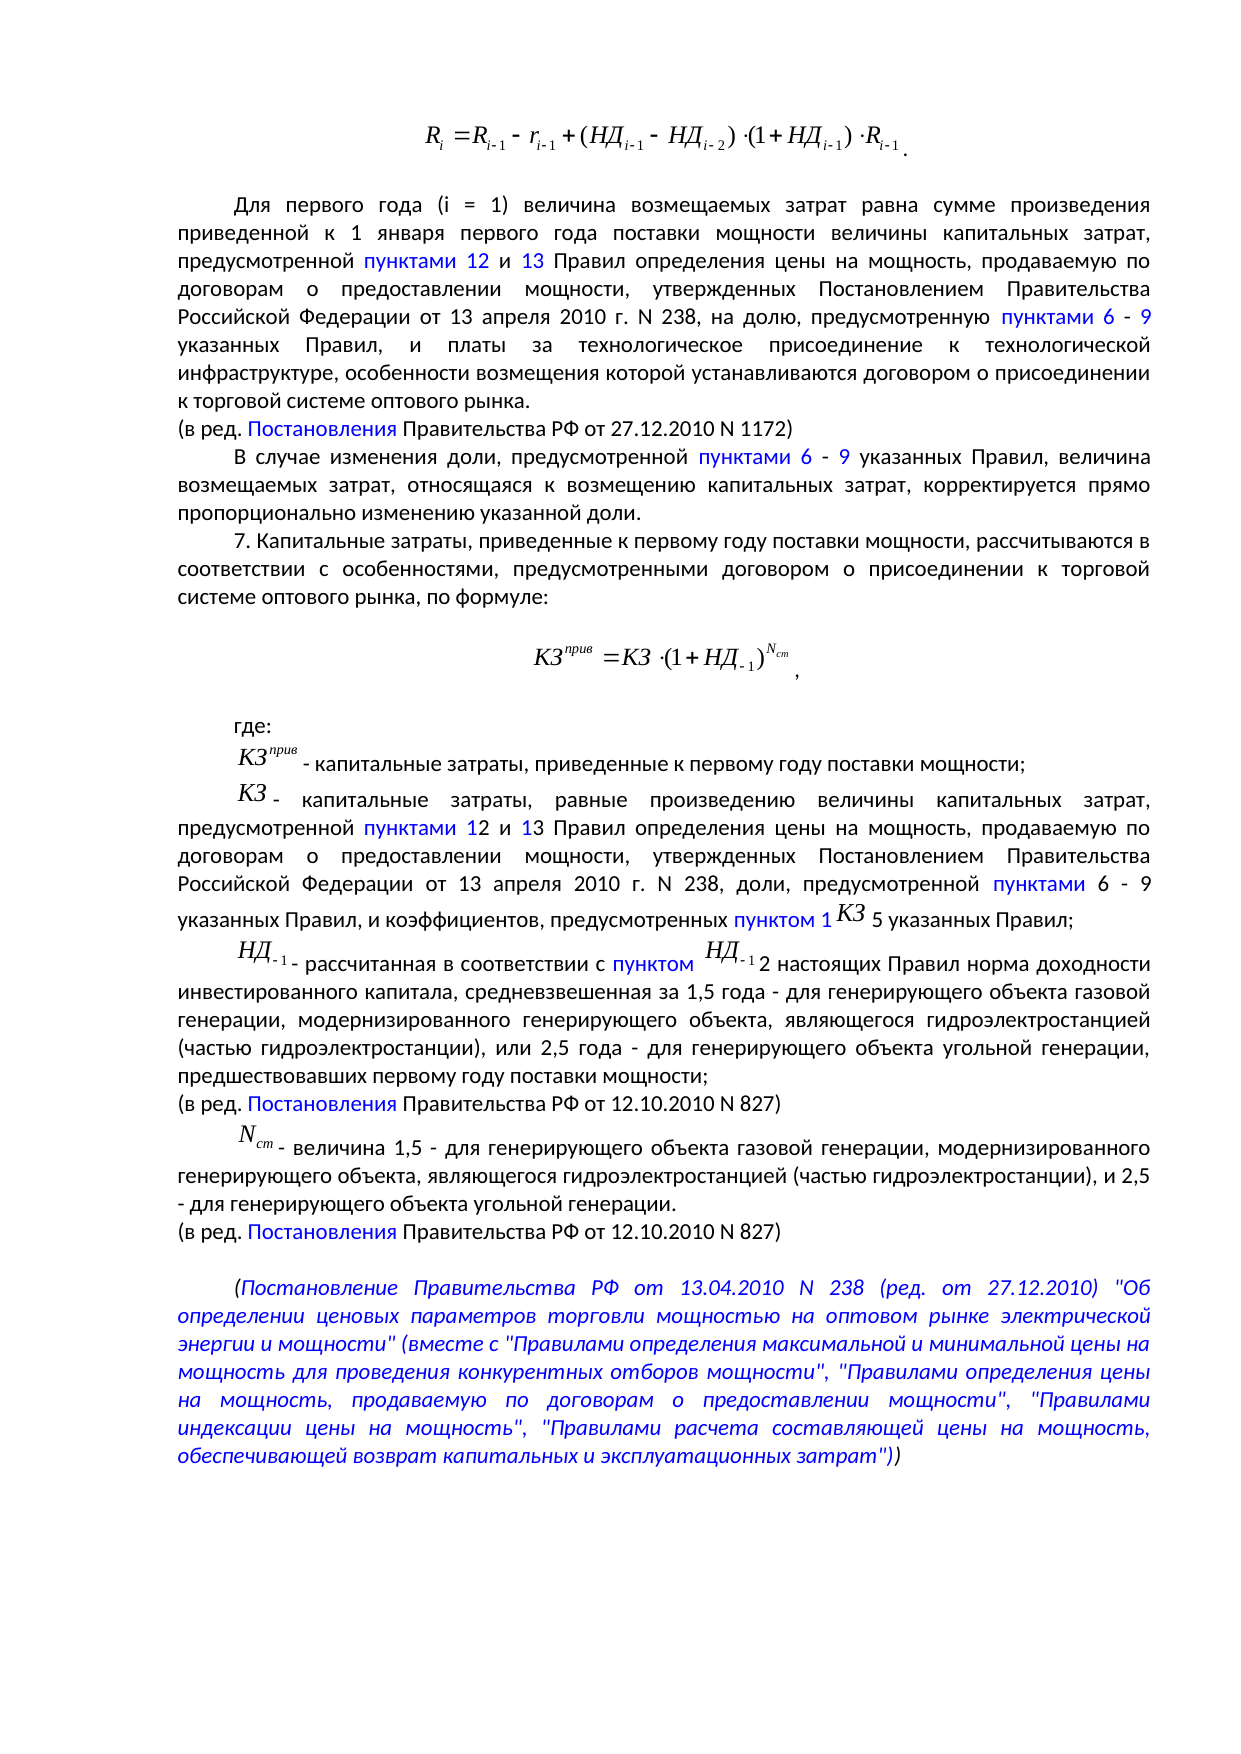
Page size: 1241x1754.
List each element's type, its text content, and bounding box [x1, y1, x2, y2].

text - капитальные затраты, равные произведению величины капитальных затрат, предусмотренной пунктами 12 и 13 Правил определения цены на мощность, продаваемую по договорам о предоставлении мощности, утвержденных Постановлением Правительства Российской Федерации от 13 апреля 2010 г. N 238, доли, предусмотренной пунктами 6 - 9 указанных Правил, и коэффициентов, предусмотренных пунктом 15 указанных Правил; [177, 778, 1152, 933]
text 7. Капитальные затраты, приведенные к первому году поставки мощности, рассчитываются в соответствии с особенностями, предусмотренными договором о присоединении к торговой системе оптового рынка, по формуле: [177, 526, 1152, 610]
text - рассчитанная в соответствии с пунктом 2 настоящих Правил норма доходности инвестированного капитала, средневзвешенная за 1,5 года - для генерирующего объекта газовой генерации, модернизированного генерирующего объекта, являющегося гидроэлектростанцией (частью гидроэлектростанции), или 2,5 года - для генерирующего объекта угольной генерации, предшествовавших первому году поставки мощности; [177, 933, 1152, 1089]
text . [177, 118, 1152, 162]
text - капитальные затраты, приведенные к первому году поставки мощности; [177, 739, 1152, 778]
text В случае изменения доли, предусмотренной пунктами 6 - 9 указанных Правил, величина возмещаемых затрат, относящаяся к возмещению капитальных затрат, корректируется прямо пропорционально изменению указанной доли. [177, 442, 1152, 526]
text (в ред. Постановления Правительства РФ от 12.10.2010 N 827) [177, 1217, 1152, 1245]
text (в ред. Постановления Правительства РФ от 27.12.2010 N 1172) [177, 414, 1152, 442]
text Для первого года (i = 1) величина возмещаемых затрат равна сумме произведения приведенной к 1 января первого года поставки мощности величины капитальных затрат, предусмотренной пунктами 12 и 13 Правил определения цены на мощность, продаваемую по договорам о предоставлении мощности, утвержденных Постановлением Правительства Российской Федерации от 13 апреля 2010 г. N 238, на долю, предусмотренную пунктами 6 - 9 указанных Правил, и платы за технологическое присоединение к технологической инфраструктуре, особенности возмещения которой устанавливаются договором о присоединении к торговой системе оптового рынка. [177, 190, 1152, 414]
text - величина 1,5 - для генерирующего объекта газовой генерации, модернизированного генерирующего объекта, являющегося гидроэлектростанцией (частью гидроэлектростанции), и 2,5 - для генерирующего объекта угольной генерации. [177, 1117, 1152, 1217]
text (Постановление Правительства РФ от 13.04.2010 N 238 (ред. от 27.12.2010) "Об определении ценовых параметров торговли мощностью на оптовом рынке электрической энергии и мощности" (вместе с "Правилами определения максимальной и минимальной цены на мощность для проведения конкурентных отборов мощности", "Правилами определения цены на мощность, продаваемую по договорам о предоставлении мощности", "Правилами индексации цены на мощность", "Правилами расчета составляющей цены на мощность, обеспечивающей возврат капитальных и эксплуатационных затрат")) [177, 1273, 1152, 1469]
text (в ред. Постановления Правительства РФ от 12.10.2010 N 827) [177, 1089, 1152, 1117]
text , [177, 638, 1152, 683]
text где: [177, 711, 1152, 739]
